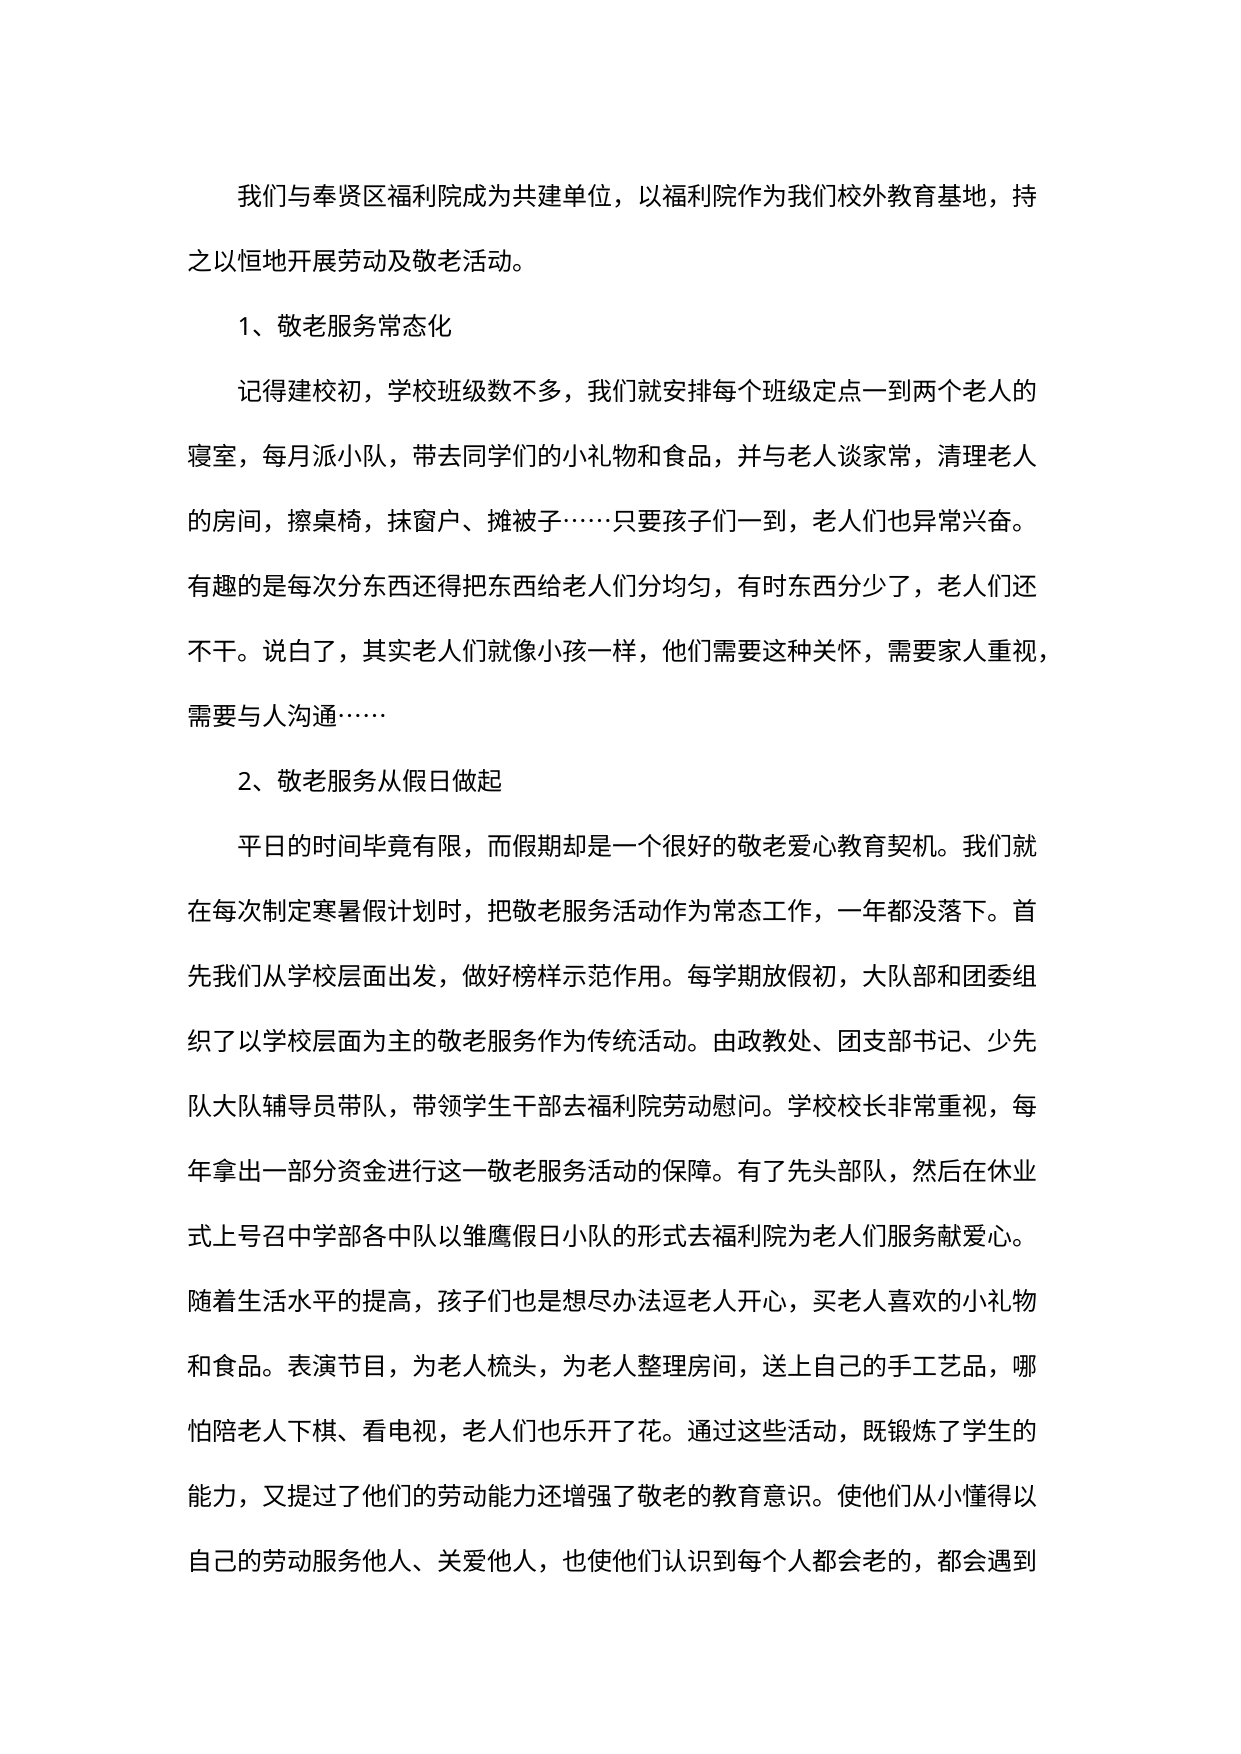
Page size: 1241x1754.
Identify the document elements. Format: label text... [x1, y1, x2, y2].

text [187, 812, 1053, 1592]
text 记得建校初，学校班级数不多，我们就安排每个班级定点一到两个老人的寝室，每月派小队，带去同学们的小礼物和食品，并与老人谈家常，清理老人的房间，擦桌椅，抹窗户、摊被子……只要孩子们一到，老人们也异常兴奋。有趣的是每次分东西还得把东西给老人们分均匀，有时东西分少了，老人们还不干。说白了，其实老人们就像小孩一样，他们需要这种关怀，需要家人重视，需要与人沟通…… [187, 357, 1053, 747]
text 我们与奉贤区福利院成为共建单位，以福利院作为我们校外教育基地，持之以恒地开展劳动及敬老活动。 [187, 162, 1053, 292]
text 1、敬老服务常态化 [187, 292, 1053, 357]
text 2、敬老服务从假日做起 [187, 747, 1053, 812]
